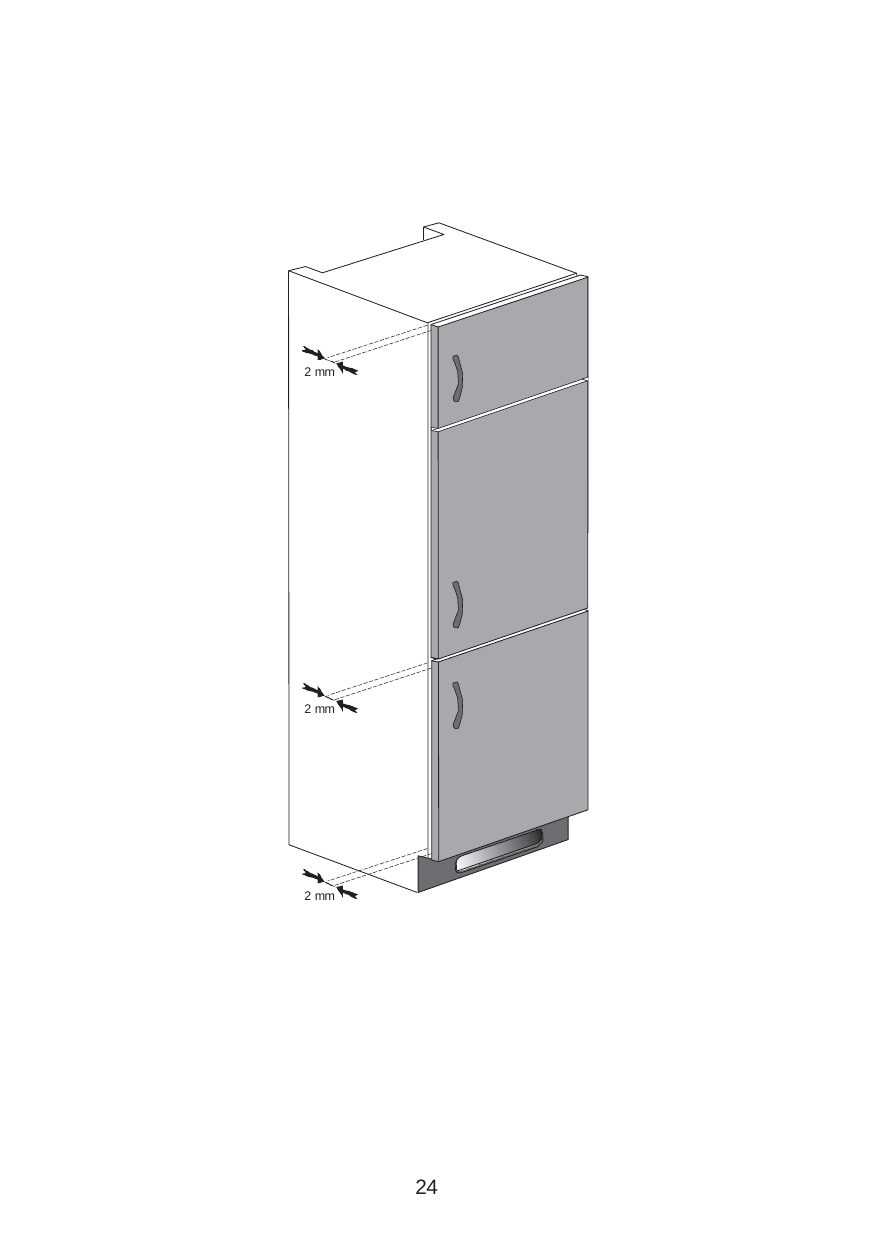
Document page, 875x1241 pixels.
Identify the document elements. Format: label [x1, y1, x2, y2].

picture [302, 346, 358, 375]
picture [456, 829, 536, 859]
picture [302, 683, 358, 713]
picture [462, 840, 542, 871]
picture [302, 869, 358, 899]
picture [457, 831, 541, 869]
